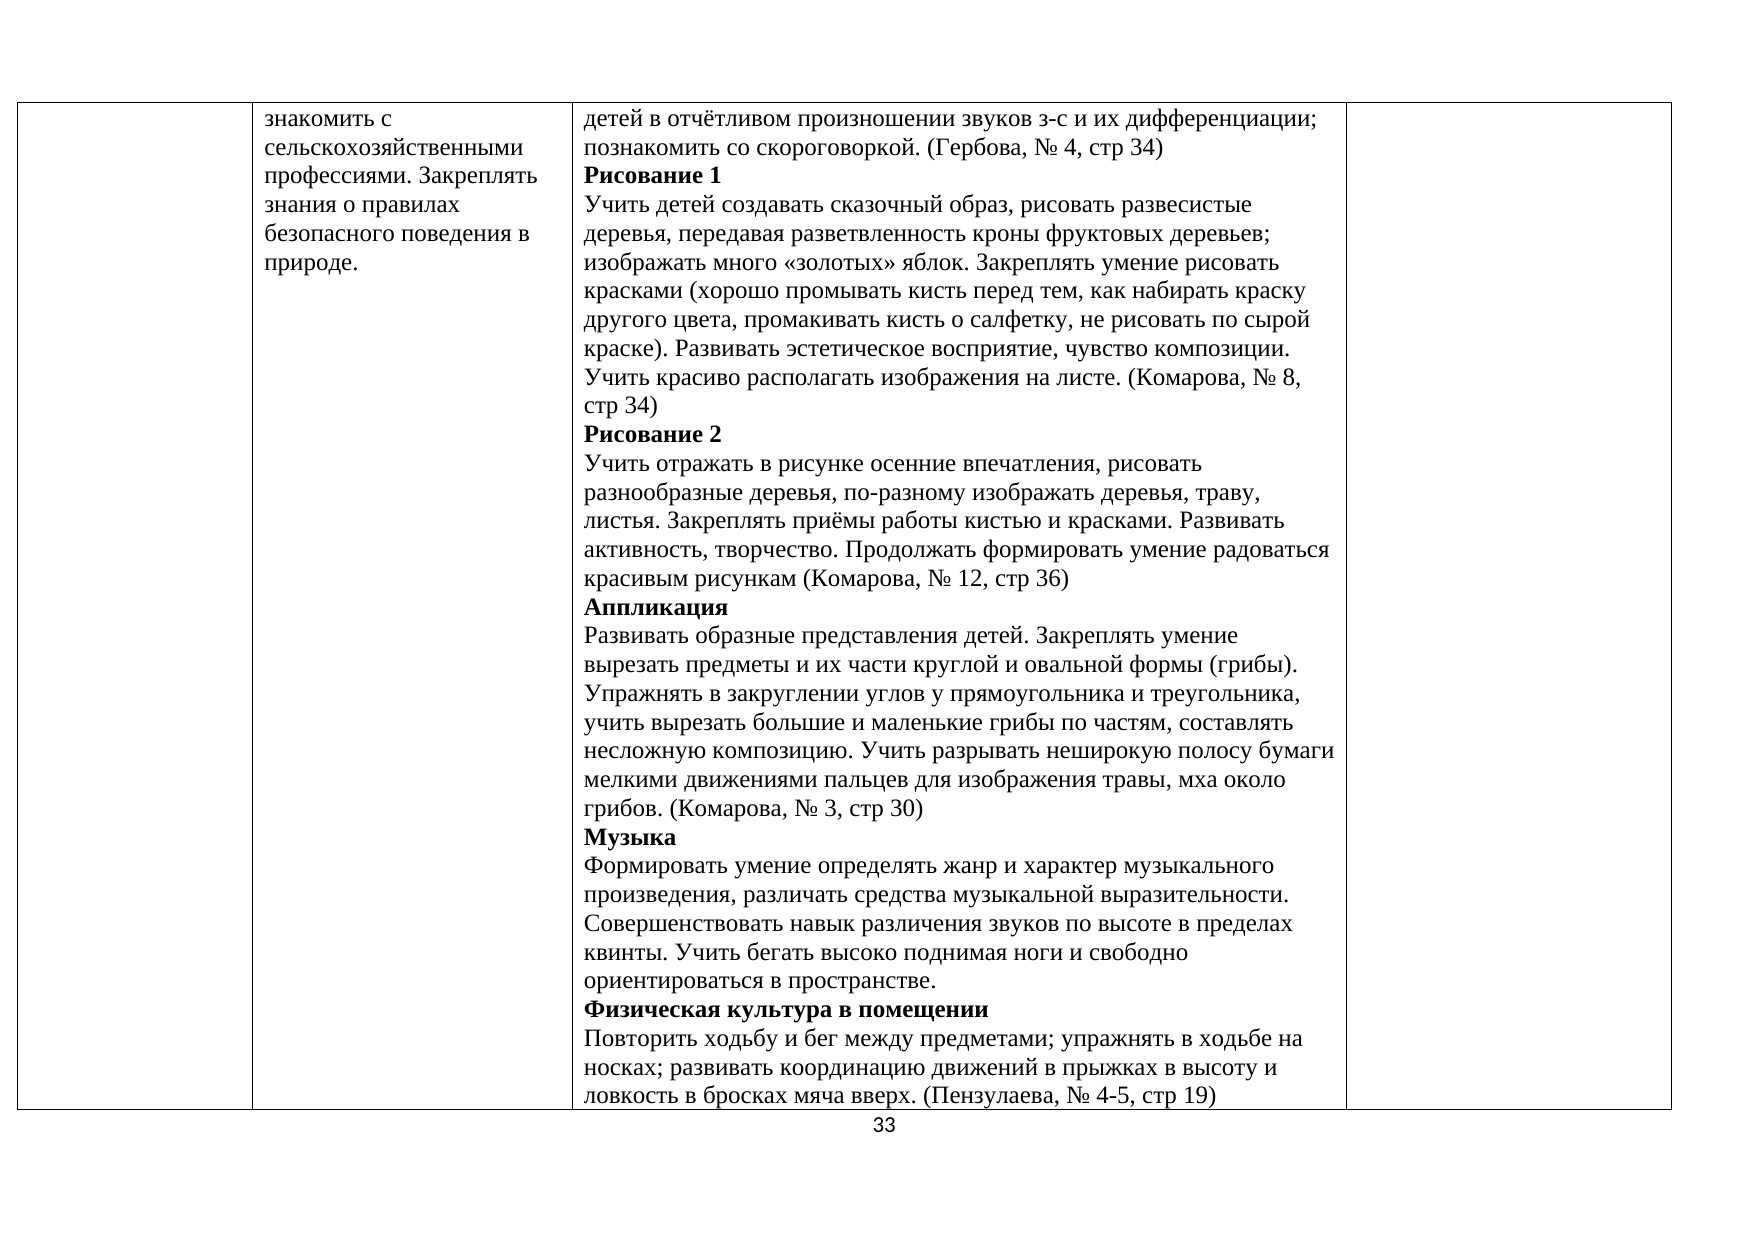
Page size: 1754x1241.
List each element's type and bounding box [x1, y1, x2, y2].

table_cell [573, 103, 1346, 1109]
table_cell [18, 103, 252, 1109]
table_cell [253, 103, 572, 1109]
table_cell [1347, 103, 1671, 1109]
